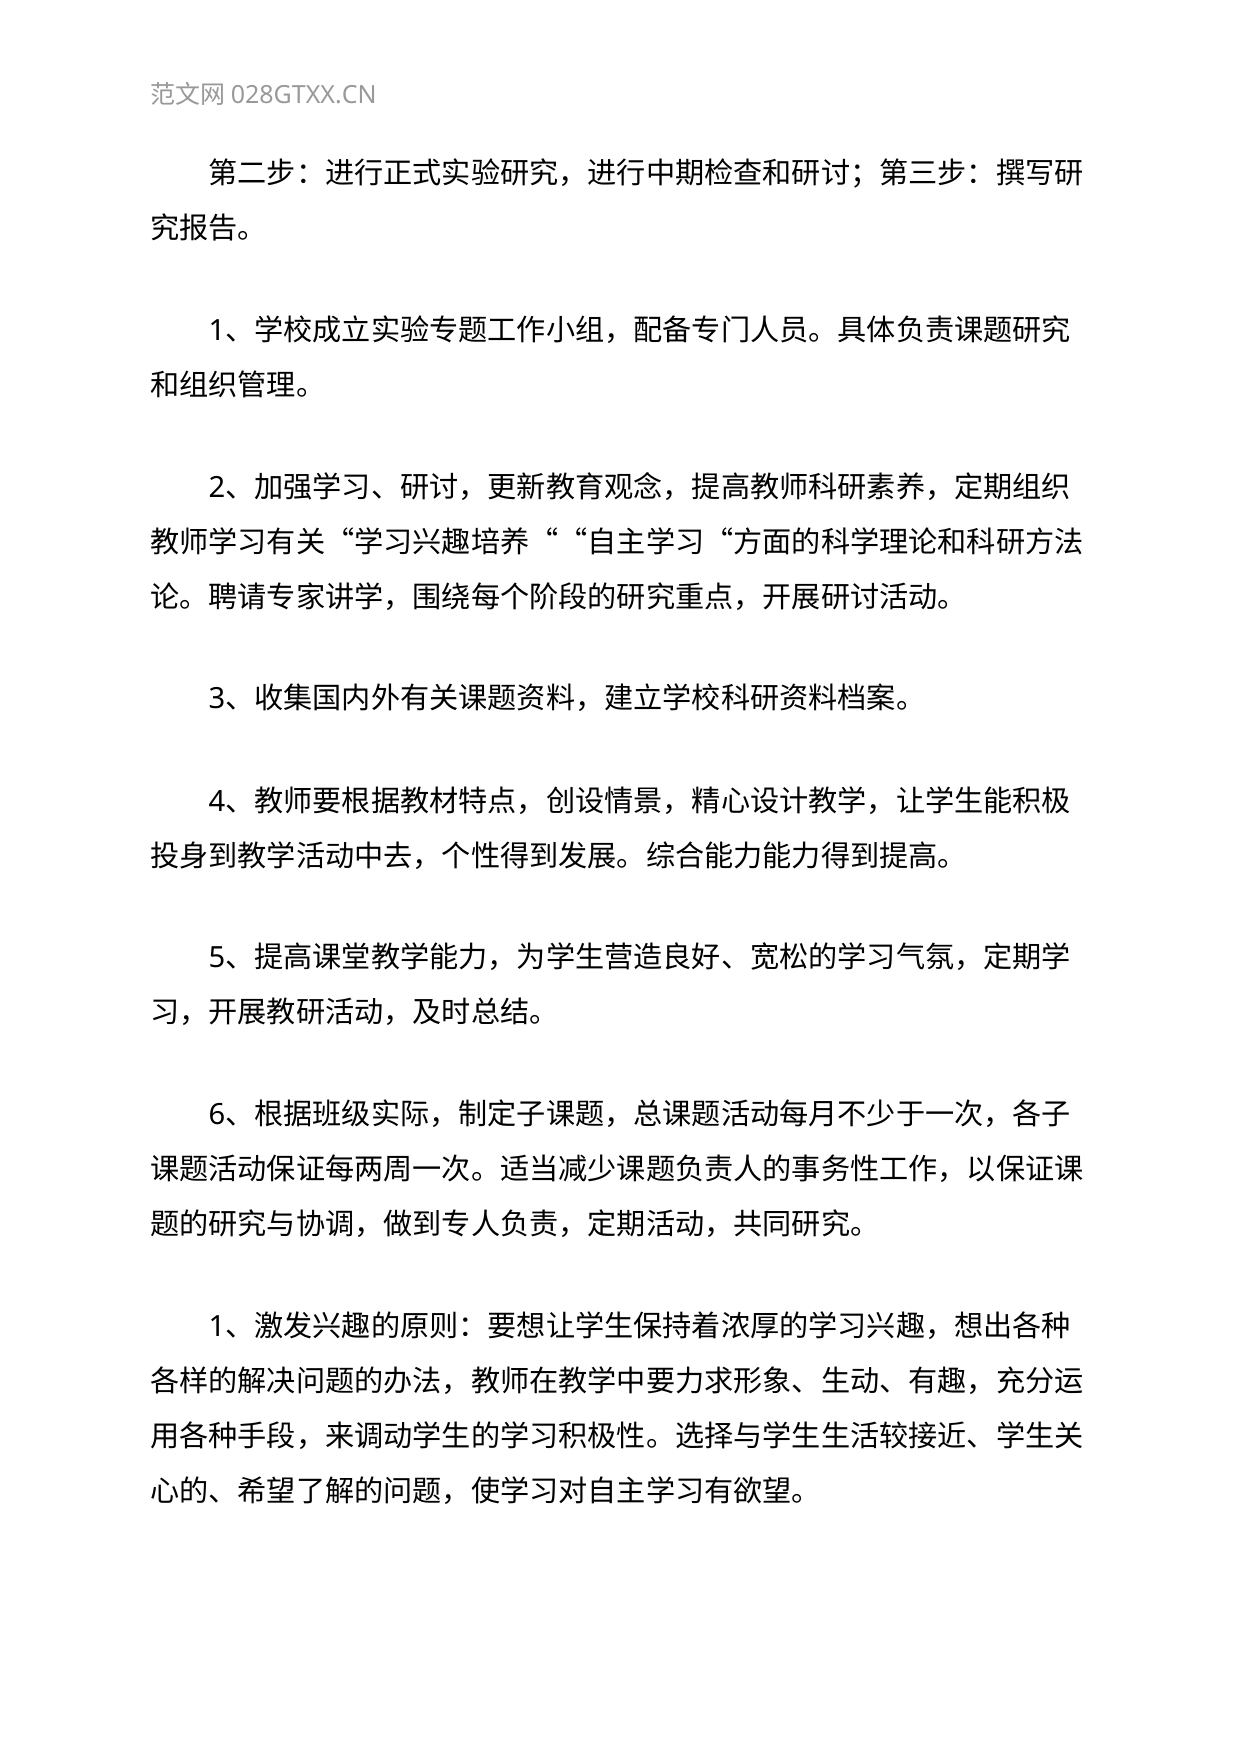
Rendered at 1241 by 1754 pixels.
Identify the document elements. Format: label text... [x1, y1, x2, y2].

text 6、根据班级实际，制定子课题，总课题活动每月不少于一次，各子课题活动保证每两周一次。适当减少课题负责人的事务性工作，以保证课题的研究与协调，做到专人负责，定期活动，共同研究。 [150, 1091, 1090, 1243]
text 4、教师要根据教材特点，创设情景，精心设计教学，让学生能积极投身到教学活动中去，个性得到发展。综合能力能力得到提高。 [150, 777, 1090, 874]
text 1、学校成立实验专题工作小组，配备专门人员。具体负责课题研究和组织管理。 [150, 307, 1090, 404]
text 3、收集国内外有关课题资料，建立学校科研资料档案。 [150, 675, 1090, 717]
text 第二步：进行正式实验研究，进行中期检查和研讨；第三步：撰写研究报告。 [150, 150, 1090, 247]
text 1、激发兴趣的原则：要想让学生保持着浓厚的学习兴趣，想出各种各样的解决问题的办法，教师在教学中要力求形象、生动、有趣，充分运用各种手段，来调动学生的学习积极性。选择与学生生活较接近、学生关心的、希望了解的问题，使学习对自主学习有欲望。 [150, 1302, 1090, 1509]
text 2、加强学习、研讨，更新教育观念，提高教师科研素养，定期组织教师学习有关“学习兴趣培养““自主学习“方面的科学理论和科研方法论。聘请专家讲学，围绕每个阶段的研究重点，开展研讨活动。 [150, 463, 1090, 616]
text 5、提高课堂教学能力，为学生营造良好、宽松的学习气氛，定期学习，开展教研活动，及时总结。 [150, 934, 1090, 1031]
